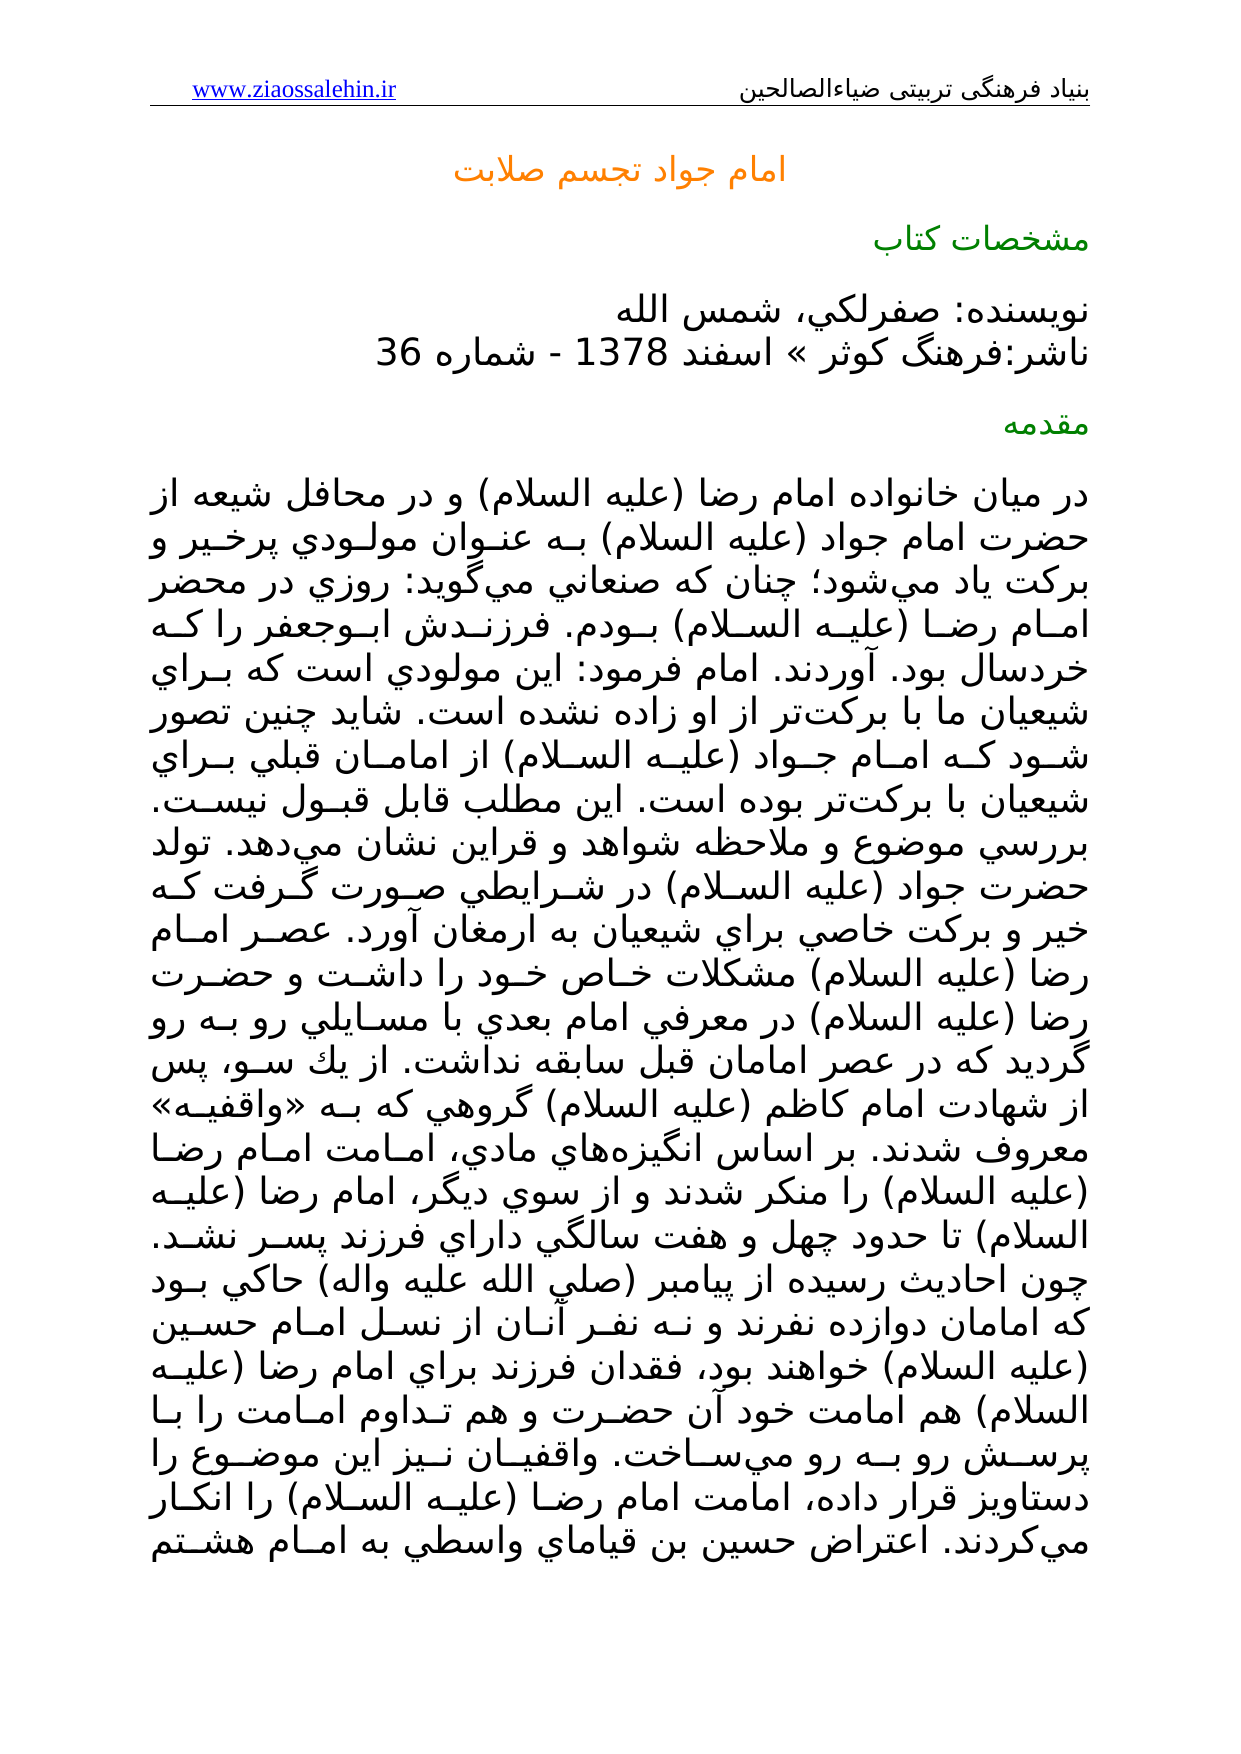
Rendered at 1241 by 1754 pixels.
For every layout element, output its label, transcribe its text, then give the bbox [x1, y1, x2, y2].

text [150, 472, 1090, 1563]
text نويسنده: صفرلكي، شمس الله ناشر:فرهنگ كوثر » اسفند 1378 - شماره 36 [150, 287, 1090, 374]
subtitle مشخصات كتاب [150, 219, 1090, 258]
subtitle امام جواد تجسم صلابت [150, 150, 1090, 190]
subtitle مقدمه [150, 404, 1090, 442]
